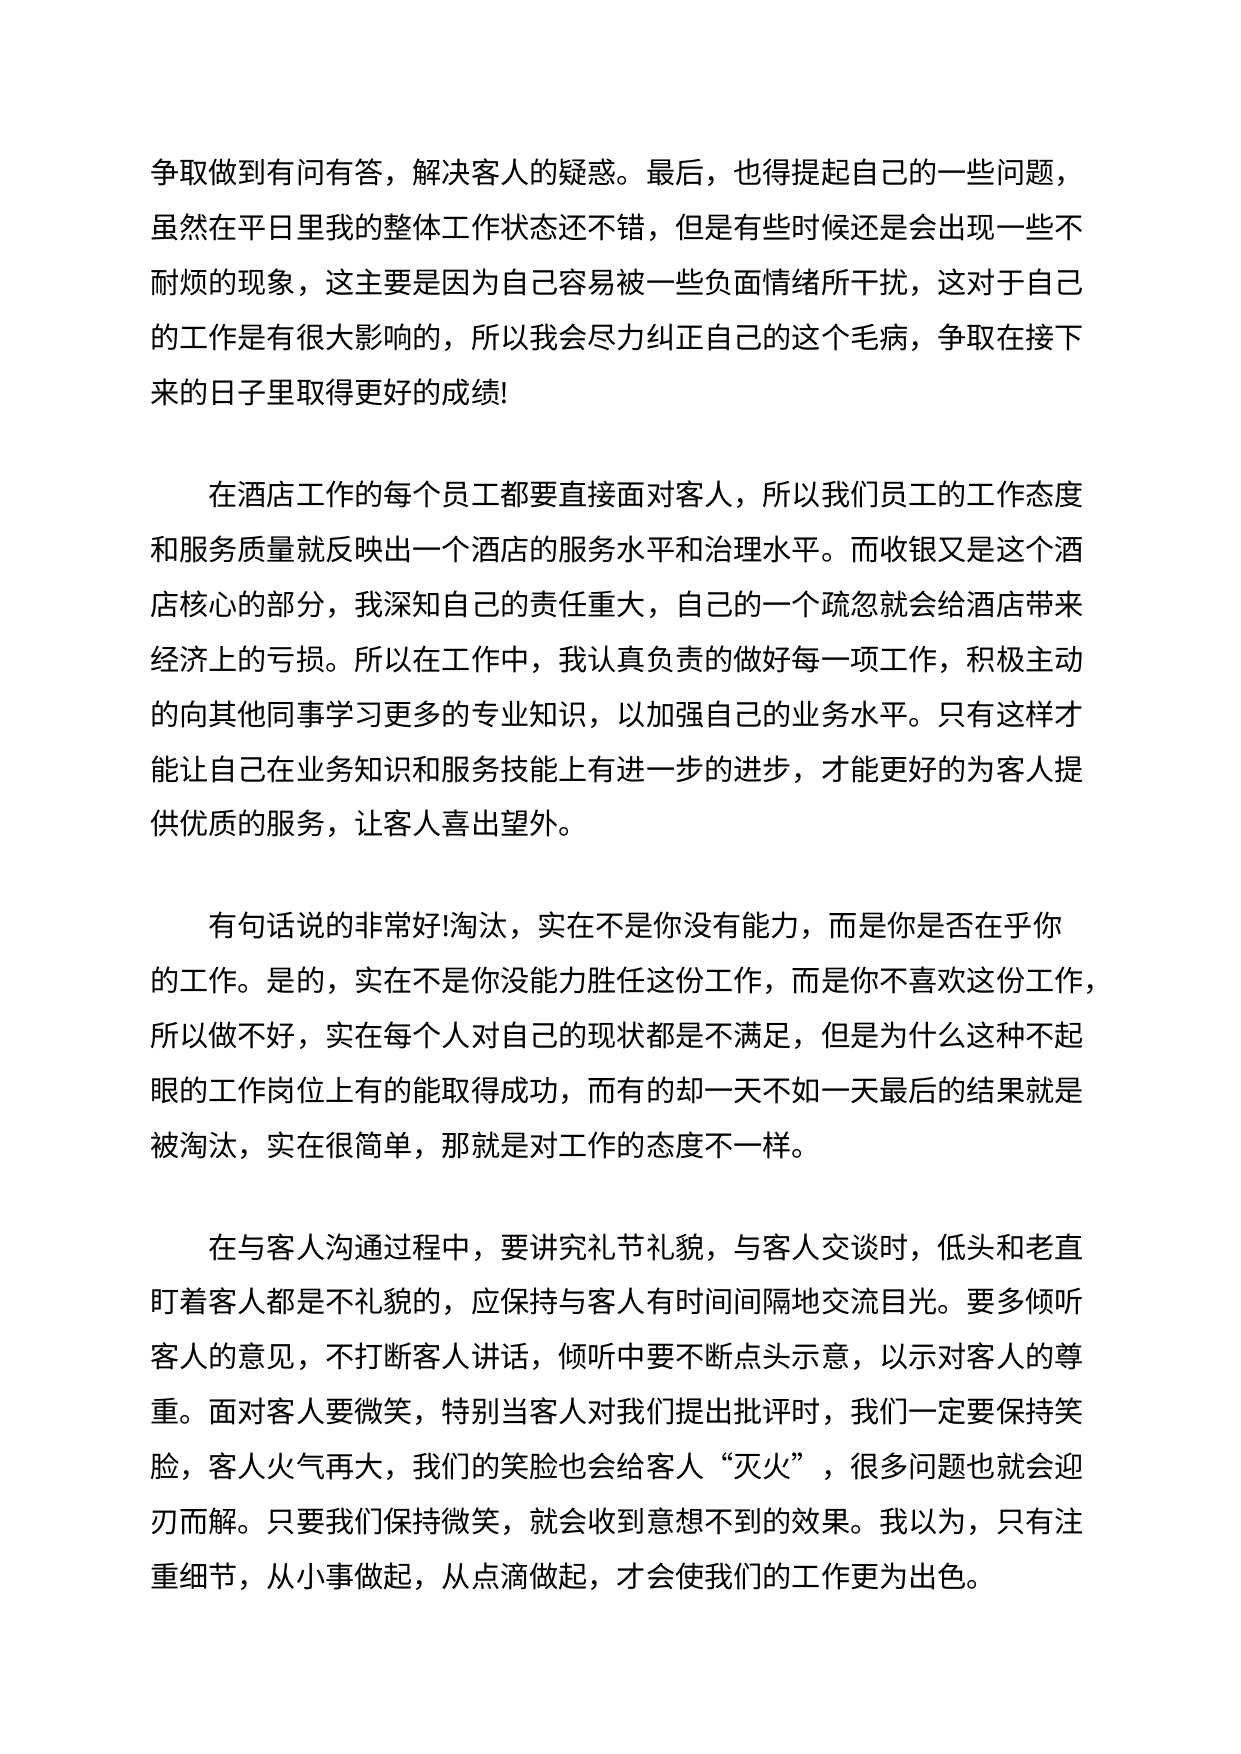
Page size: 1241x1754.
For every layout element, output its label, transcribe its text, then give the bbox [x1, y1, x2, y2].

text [150, 150, 1090, 412]
text 有句话说的非常好!淘汰，实在不是你没有能力，而是你是否在乎你的工作。是的，实在不是你没能力胜任这份工作，而是你不喜欢这份工作，所以做不好，实在每个人对自己的现状都是不满足，但是为什么这种不起眼的工作岗位上有的能取得成功，而有的却一天不如一天最后的结果就是被淘汰，实在很简单，那就是对工作的态度不一样。 [150, 903, 1090, 1165]
text 在酒店工作的每个员工都要直接面对客人，所以我们员工的工作态度和服务质量就反映出一个酒店的服务水平和治理水平。而收银又是这个酒店核心的部分，我深知自己的责任重大，自己的一个疏忽就会给酒店带来经济上的亏损。所以在工作中，我认真负责的做好每一项工作，积极主动的向其他同事学习更多的专业知识，以加强自己的业务水平。只有这样才能让自己在业务知识和服务技能上有进一步的进步，才能更好的为客人提供优质的服务，让客人喜出望外。 [150, 472, 1090, 843]
text 在与客人沟通过程中，要讲究礼节礼貌，与客人交谈时，低头和老直盯着客人都是不礼貌的，应保持与客人有时间间隔地交流目光。要多倾听客人的意见，不打断客人讲话，倾听中要不断点头示意，以示对客人的尊重。面对客人要微笑，特别当客人对我们提出批评时，我们一定要保持笑脸，客人火气再大，我们的笑脸也会给客人“灭火”，很多问题也就会迎刃而解。只要我们保持微笑，就会收到意想不到的效果。我以为，只有注重细节，从小事做起，从点滴做起，才会使我们的工作更为出色。 [150, 1224, 1090, 1596]
